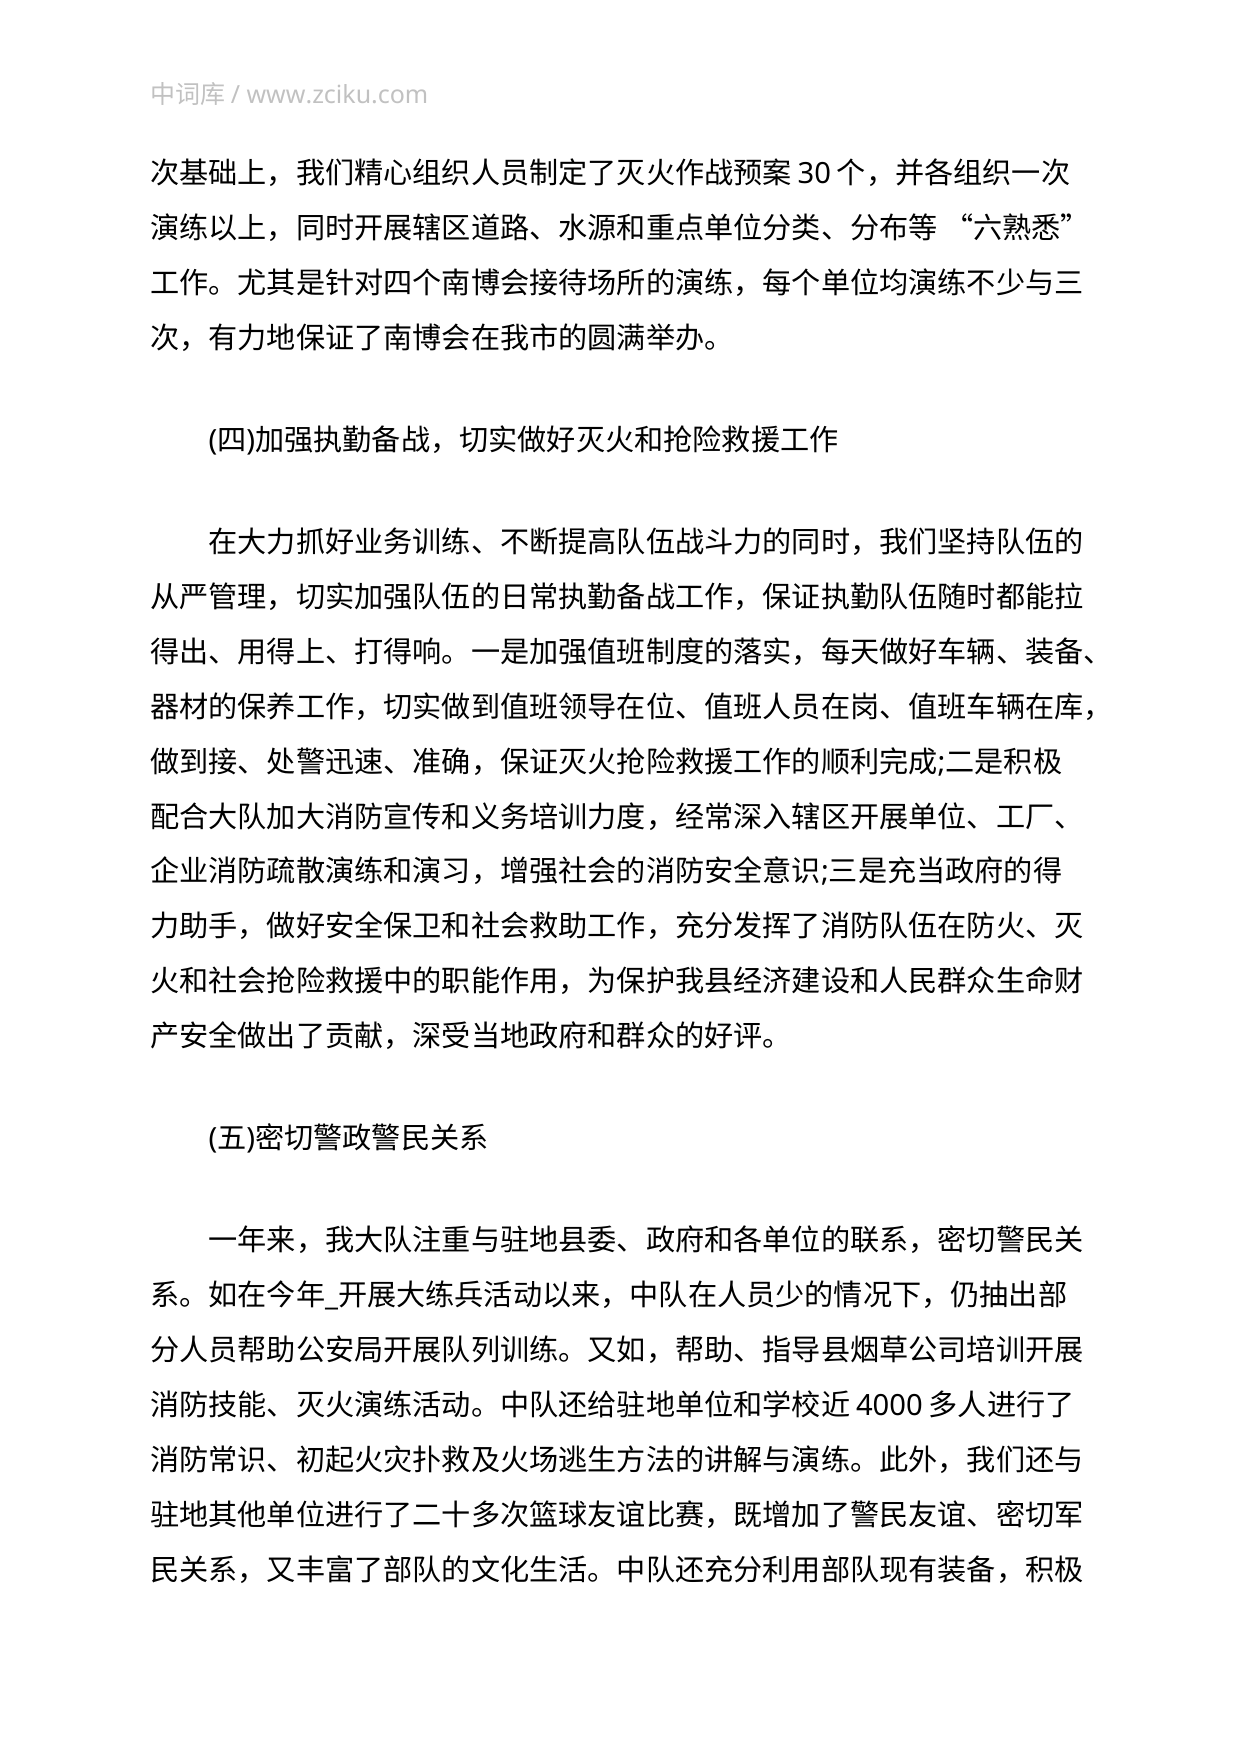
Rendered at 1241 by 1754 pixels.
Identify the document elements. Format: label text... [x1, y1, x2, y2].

text (五)密切警政警民关系 [150, 1114, 1090, 1157]
text (四)加强执勤备战，切实做好灭火和抢险救援工作 [150, 417, 1090, 459]
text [150, 150, 1090, 357]
text 在大力抓好业务训练、不断提高队伍战斗力的同时，我们坚持队伍的从严管理，切实加强队伍的日常执勤备战工作，保证执勤队伍随时都能拉得出、用得上、打得响。一是加强值班制度的落实，每天做好车辆、装备、器材的保养工作，切实做到值班领导在位、值班人员在岗、值班车辆在库，做到接、处警迅速、准确，保证灭火抢险救援工作的顺利完成;二是积极配合大队加大消防宣传和义务培训力度，经常深入辖区开展单位、工厂、企业消防疏散演练和演习，增强社会的消防安全意识;三是充当政府的得力助手，做好安全保卫和社会救助工作，充分发挥了消防队伍在防火、灭火和社会抢险救援中的职能作用，为保护我县经济建设和人民群众生命财产安全做出了贡献，深受当地政府和群众的好评。 [150, 518, 1090, 1055]
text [150, 1217, 1090, 1588]
